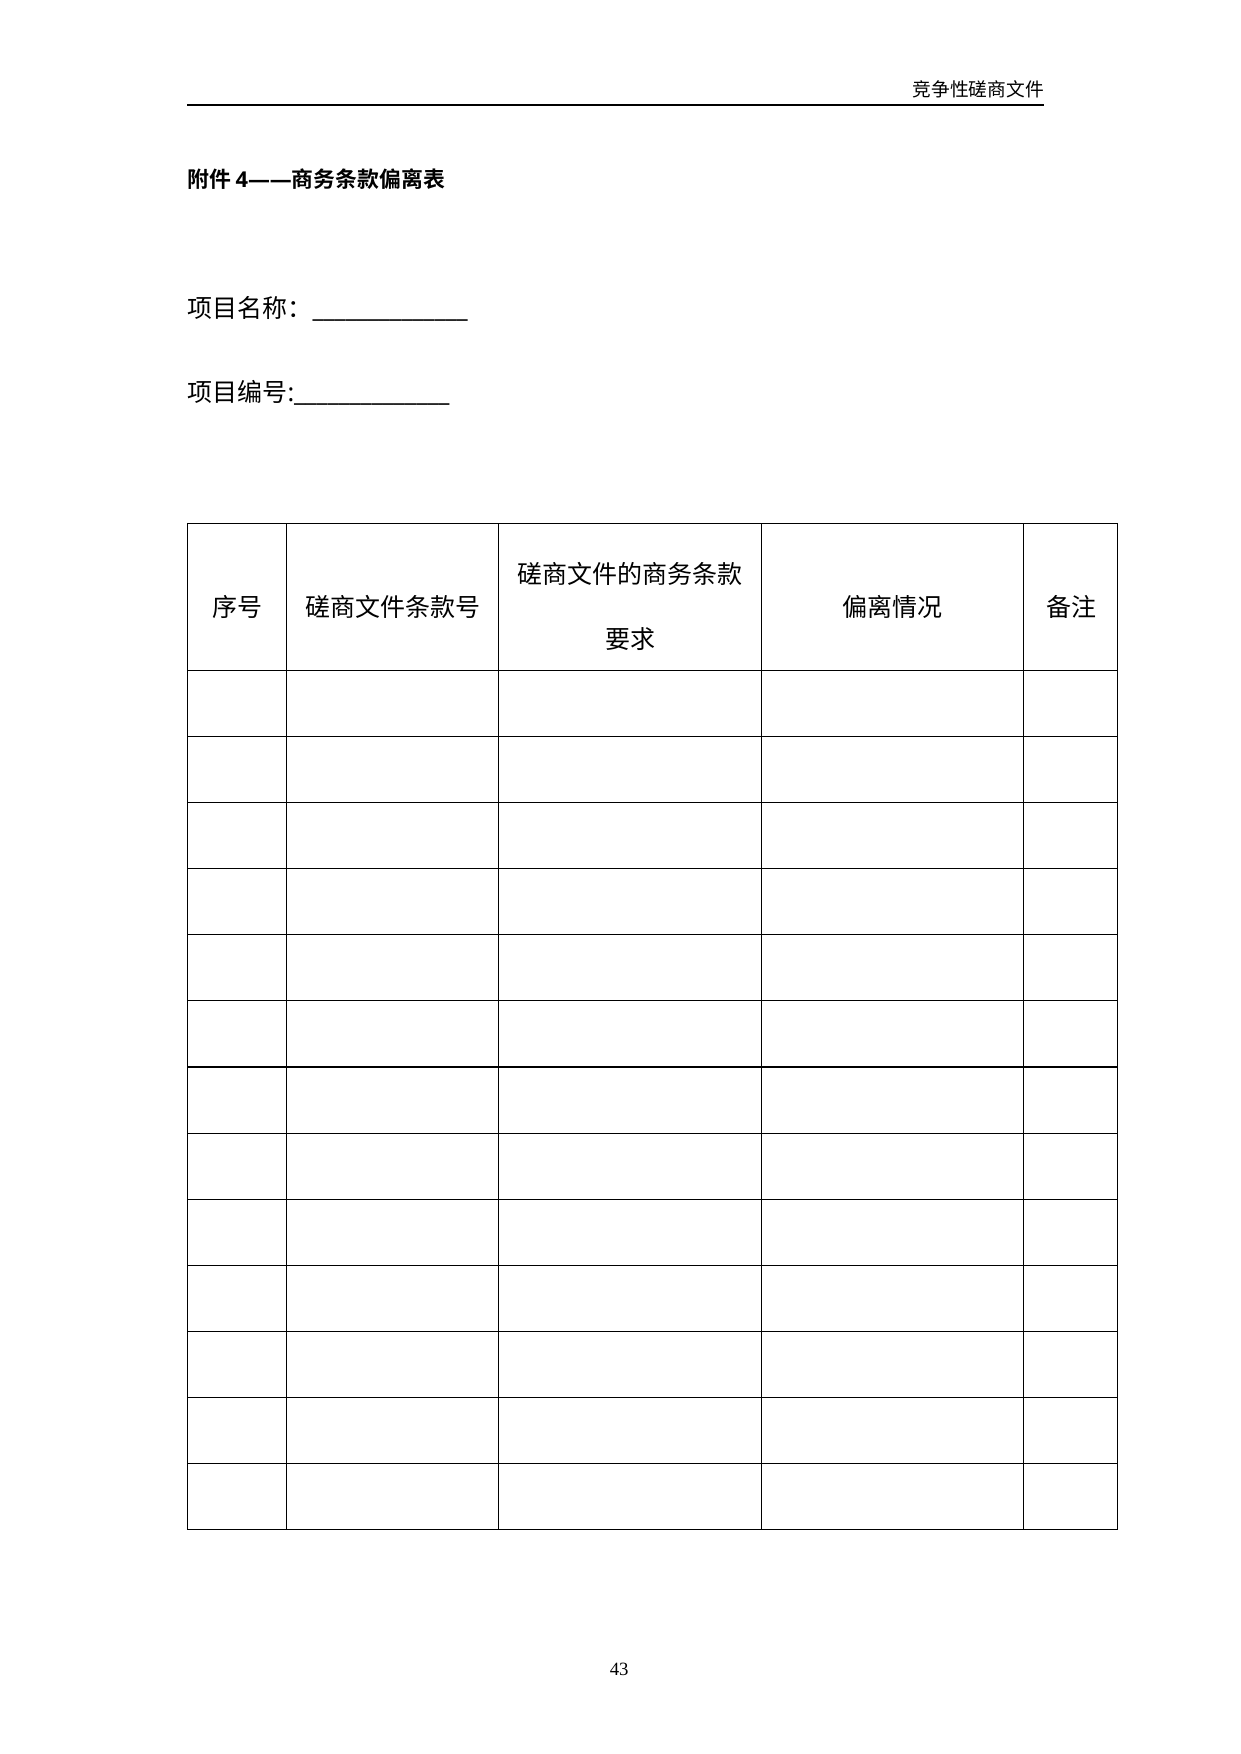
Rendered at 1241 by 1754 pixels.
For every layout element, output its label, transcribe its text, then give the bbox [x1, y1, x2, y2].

table_cell [188, 1398, 286, 1463]
table_cell [762, 935, 1023, 1000]
table_cell [188, 1134, 286, 1198]
table_cell [1024, 1200, 1117, 1264]
table_cell [188, 1332, 286, 1397]
table_cell [188, 1068, 286, 1132]
table_cell [287, 671, 498, 736]
table_header 磋商文件的商务条款要求 [499, 524, 761, 670]
table_cell [287, 1266, 498, 1331]
table_cell [499, 1464, 761, 1529]
table_header 偏离情况 [762, 524, 1023, 670]
table_cell [499, 1134, 761, 1198]
table_cell [499, 671, 761, 736]
table_cell [1024, 935, 1117, 1000]
text 项目名称：______________ [187, 274, 1053, 339]
table_cell [287, 1200, 498, 1264]
table_cell [762, 737, 1023, 802]
table_cell [287, 737, 498, 802]
table_cell [287, 803, 498, 868]
table_cell [762, 671, 1023, 736]
table_cell [1024, 737, 1117, 802]
table_cell [188, 737, 286, 802]
table_cell [1024, 671, 1117, 736]
table_cell [287, 935, 498, 1000]
table_cell [1024, 1464, 1117, 1529]
table_cell [762, 1398, 1023, 1463]
text 项目编号:______________ [187, 358, 1053, 423]
table_cell [188, 1266, 286, 1331]
table_cell [188, 935, 286, 1000]
table_cell [1024, 803, 1117, 868]
table_cell [287, 1398, 498, 1463]
table_cell [762, 1266, 1023, 1331]
table_cell [188, 1464, 286, 1529]
table_cell [499, 1398, 761, 1463]
table_cell [1024, 1266, 1117, 1331]
table_cell [499, 1332, 761, 1397]
table_cell [188, 1200, 286, 1264]
table_cell [762, 803, 1023, 868]
table_cell [287, 1464, 498, 1529]
table_cell [287, 1068, 498, 1132]
table_cell [499, 1068, 761, 1132]
table_header 备注 [1024, 524, 1117, 670]
table_cell [287, 1134, 498, 1198]
table_cell [762, 1332, 1023, 1397]
table_cell [188, 803, 286, 868]
table_cell [188, 869, 286, 934]
table_cell [499, 1266, 761, 1331]
table_cell [762, 869, 1023, 934]
table_cell [188, 1001, 286, 1066]
table_cell [287, 1001, 498, 1066]
subtitle 附件4——商务条款偏离表 [187, 162, 1053, 194]
table_cell [762, 1001, 1023, 1066]
table_cell [287, 869, 498, 934]
table_cell [1024, 1332, 1117, 1397]
table_cell [762, 1134, 1023, 1198]
table_cell [762, 1464, 1023, 1529]
table_header 序号 [188, 524, 286, 670]
table_cell [188, 671, 286, 736]
table_cell [1024, 1001, 1117, 1066]
table_cell [499, 1200, 761, 1264]
table_cell [762, 1068, 1023, 1132]
table_cell [1024, 1068, 1117, 1132]
table_cell [1024, 1398, 1117, 1463]
table_cell [499, 935, 761, 1000]
table_cell [1024, 1134, 1117, 1198]
table_cell [499, 803, 761, 868]
table_header 磋商文件条款号 [287, 524, 498, 670]
table_cell [499, 1001, 761, 1066]
table_cell [287, 1332, 498, 1397]
table_cell [1024, 869, 1117, 934]
table_cell [499, 869, 761, 934]
table_cell [499, 737, 761, 802]
table_cell [762, 1200, 1023, 1264]
